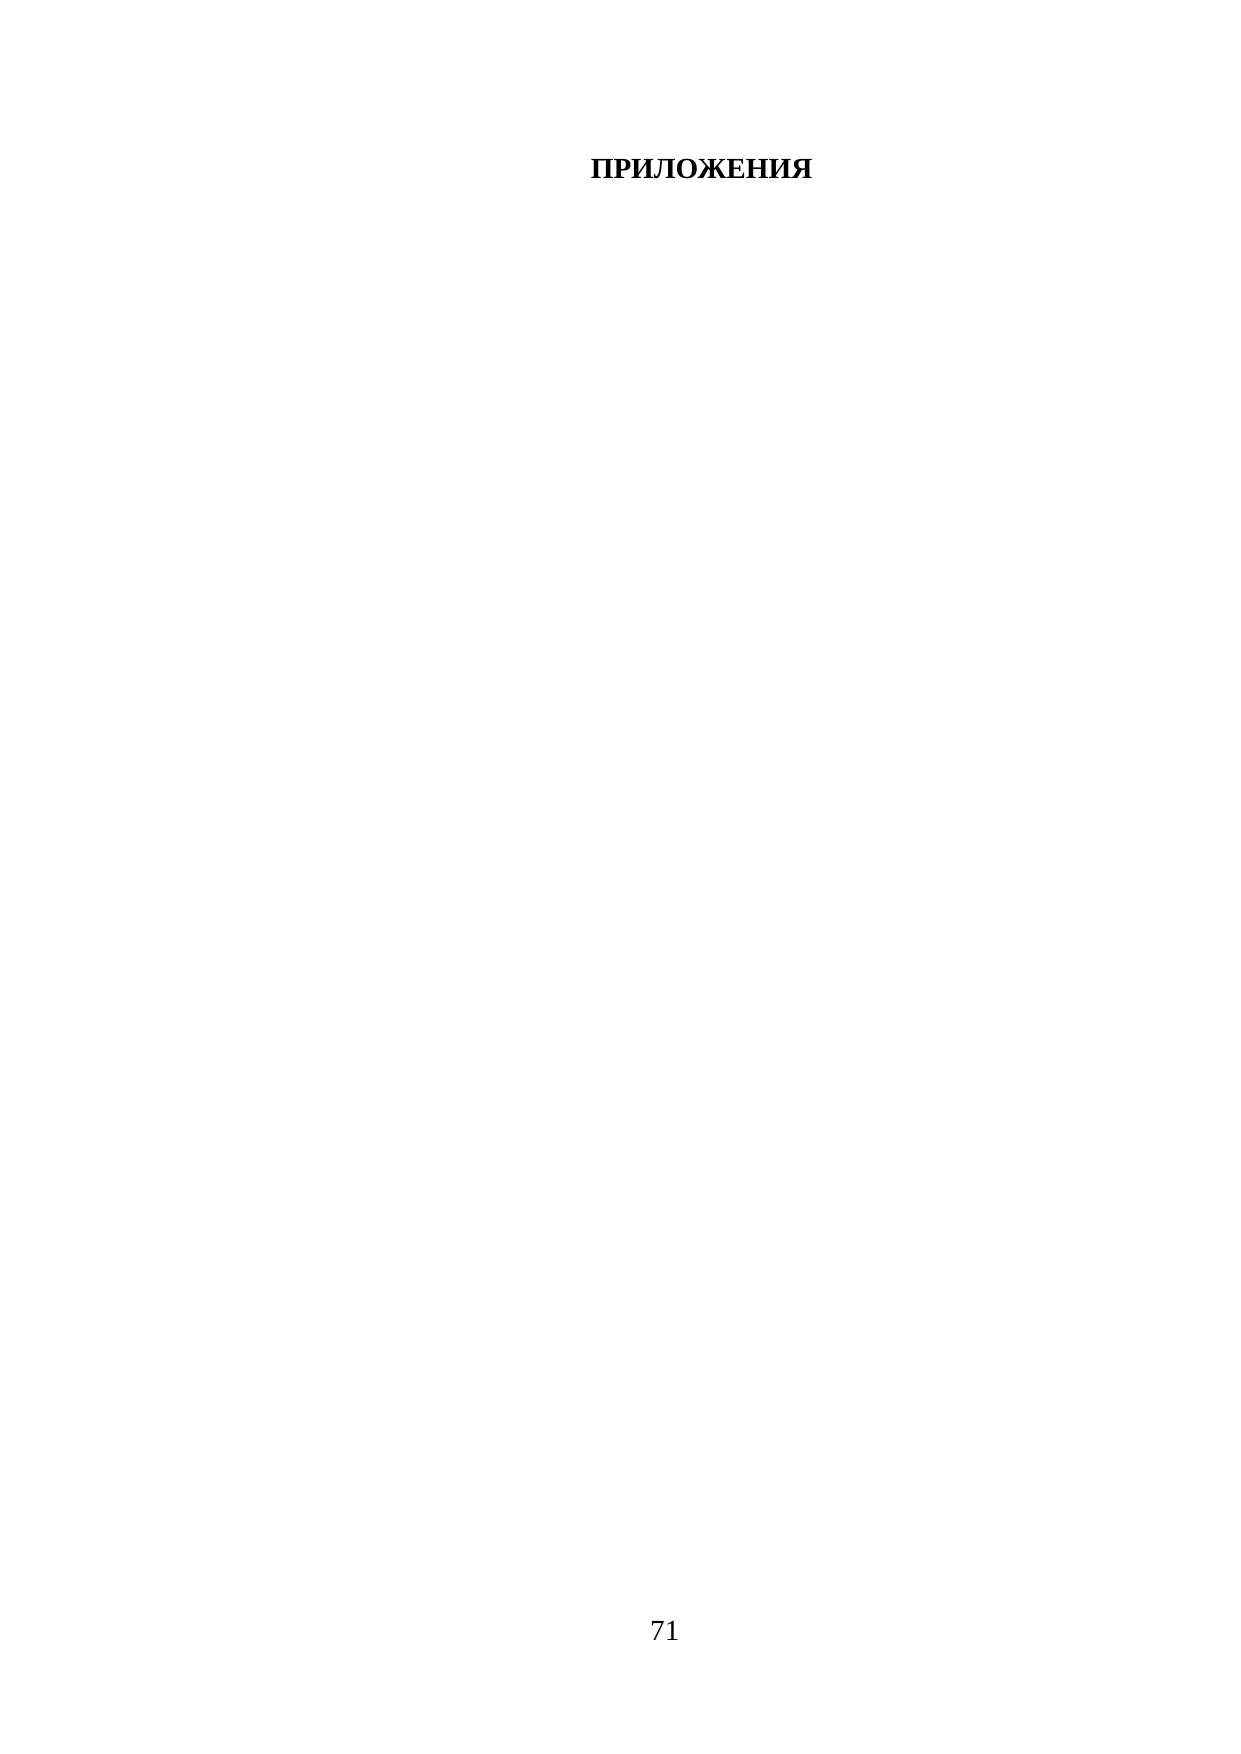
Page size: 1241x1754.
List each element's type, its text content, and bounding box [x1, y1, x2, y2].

subtitle ПРИЛОЖЕНИЯ [177, 152, 1152, 185]
